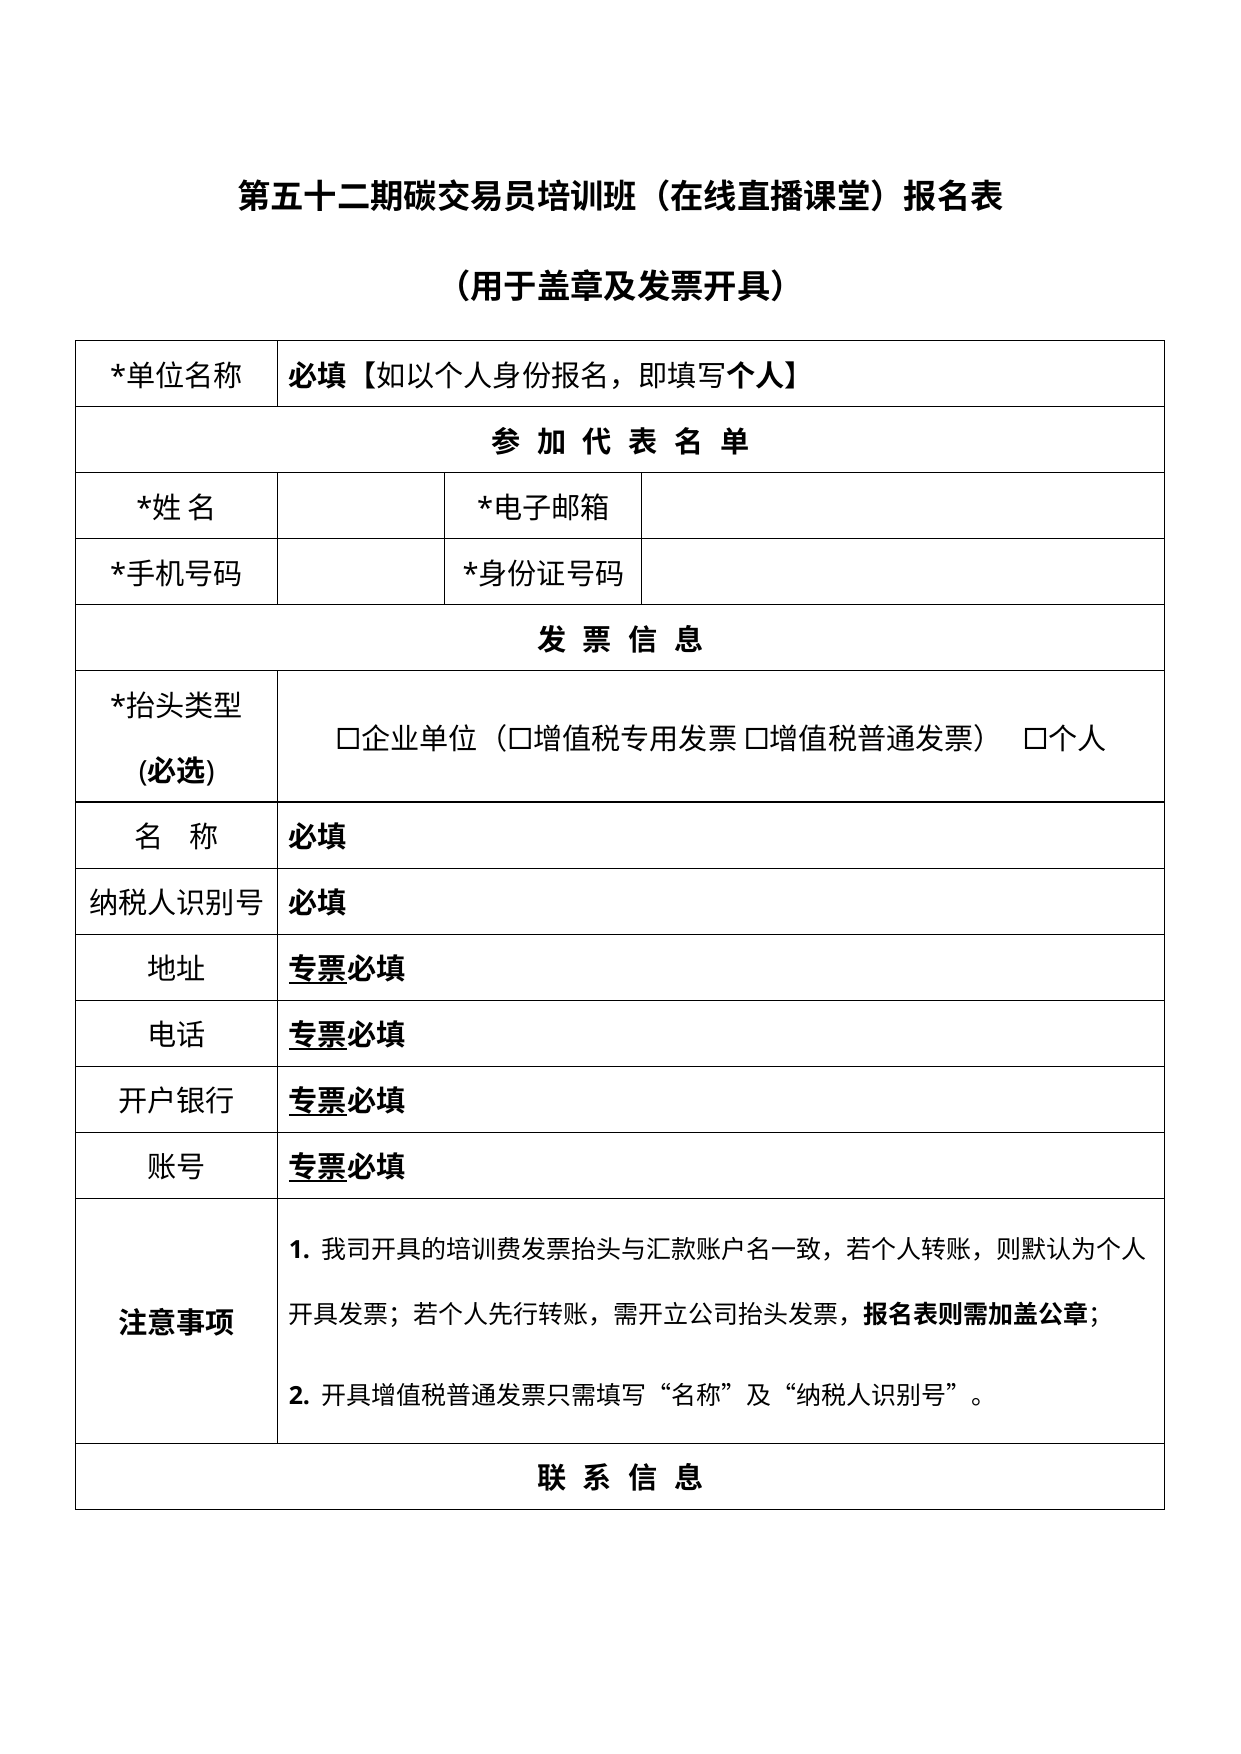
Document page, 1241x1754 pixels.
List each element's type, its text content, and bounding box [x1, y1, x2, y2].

table_cell [642, 473, 1164, 538]
table_cell 专票必填 [278, 935, 1164, 999]
table_cell 我司开具的培训费发票抬头与汇款账户名一致，若个人转账，则默认为个人开具发票；若个人先行转账，需开立公司抬头发票，报名表则需加盖公章； 开具增值税普通发票只需填写“名称”及“纳税人识别号”。 [278, 1199, 1164, 1442]
table_cell 发票信息 [76, 605, 1164, 670]
table_cell 专票必填 [278, 1001, 1164, 1066]
table_cell [278, 473, 444, 538]
table_cell *手机号码 [76, 539, 277, 604]
table_cell 开户银行 [76, 1067, 277, 1132]
table_header *单位名称 [76, 341, 277, 406]
table_cell [642, 539, 1164, 604]
table_cell 地址 [76, 935, 277, 999]
table_cell 专票必填 [278, 1067, 1164, 1132]
text （用于盖章及发票开具） [187, 251, 1053, 316]
table_cell 必填 [278, 869, 1164, 933]
table_cell 专票必填 [278, 1133, 1164, 1198]
table_cell 电话 [76, 1001, 277, 1066]
table_cell 必填 [278, 803, 1164, 867]
table_cell 联系信息 [76, 1444, 1164, 1508]
table_cell 纳税人识别号 [76, 869, 277, 933]
text 第五十二期碳交易员培训班（在线直播课堂）报名表 [187, 162, 1053, 227]
table_cell *姓 名 [76, 473, 277, 538]
table_cell *身份证号码 [445, 539, 641, 604]
table_cell [278, 539, 444, 604]
table_cell 注意事项 [76, 1199, 277, 1442]
table_header 必填【如以个人身份报名，即填写个人】 [278, 341, 1164, 406]
table_cell *电子邮箱 [445, 473, 641, 538]
table_cell 账号 [76, 1133, 277, 1198]
table_cell 名 称 [76, 803, 277, 867]
table_cell *抬头类型 (必选) [76, 671, 277, 801]
table_cell 企业单位（增值税专用发票 增值税普通发票） 个人 [278, 671, 1164, 801]
table_cell 参加代表名单 [76, 407, 1164, 472]
